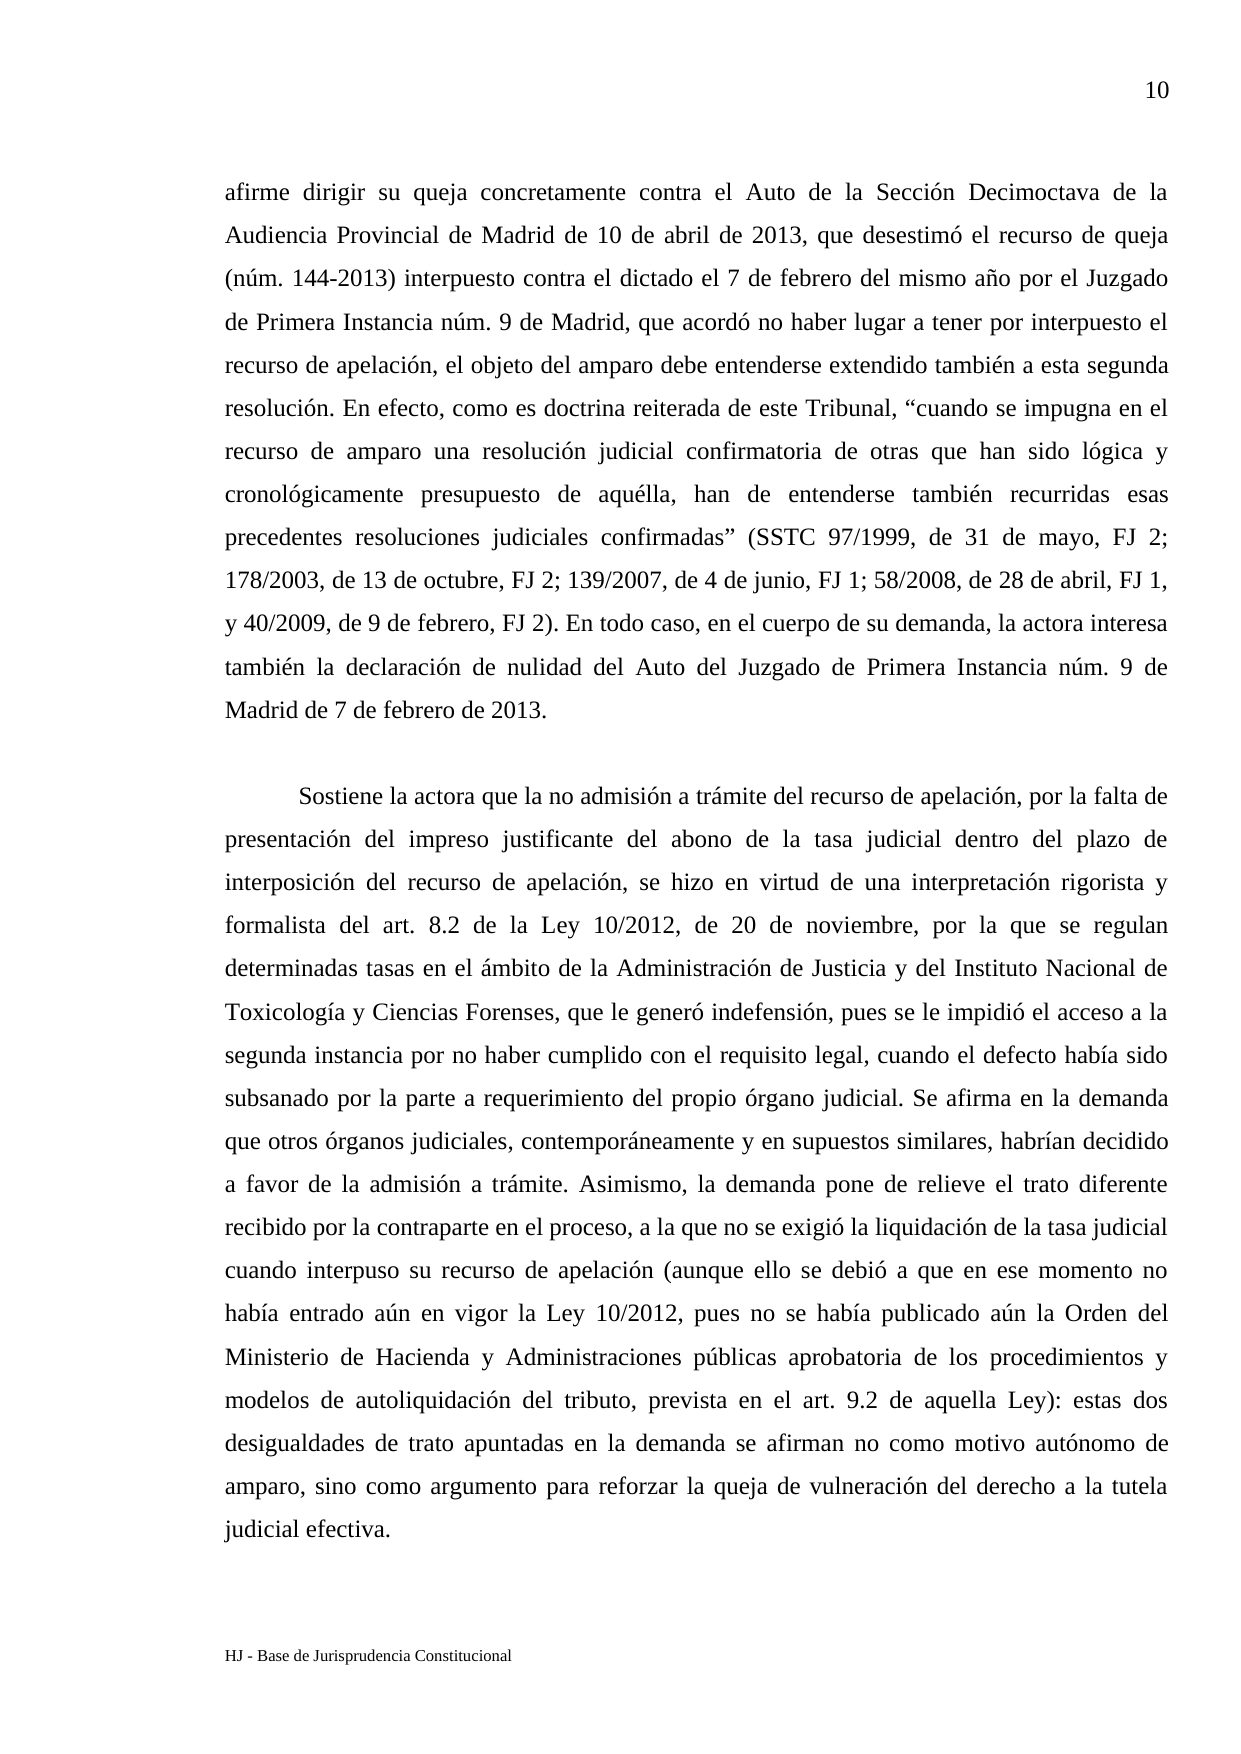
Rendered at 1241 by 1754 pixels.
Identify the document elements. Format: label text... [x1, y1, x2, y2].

text Sostiene la actora que la no admisión a trámite del recurso de apelación, por la falta de presentación del impreso justificante del abono de la tasa judicial dentro del plazo de interposición del recurso de apelación, se hizo en virtud de una interpretación rigorista y formalista del art. 8.2 de la Ley 10/2012, de 20 de noviembre, por la que se regulan determinadas tasas en el ámbito de la Administración de Justicia y del Instituto Nacional de Toxicología y Ciencias Forenses, que le generó indefensión, pues se le impidió el acceso a la segunda instancia por no haber cumplido con el requisito legal, cuando el defecto había sido subsanado por la parte a requerimiento del propio órgano judicial. Se afirma en la demanda que otros órganos judiciales, contemporáneamente y en supuestos similares, habrían decidido a favor de la admisión a trámite. Asimismo, la demanda pone de relieve el trato diferente recibido por la contraparte en el proceso, a la que no se exigió la liquidación de la tasa judicial cuando interpuso su recurso de apelación (aunque ello se debió a que en ese momento no había entrado aún en vigor la Ley 10/2012, pues no se había publicado aún la Orden del Ministerio de Hacienda y Administraciones públicas aprobatoria de los procedimientos y modelos de autoliquidación del tributo, prevista en el art. 9.2 de aquella Ley): estas dos desigualdades de trato apuntadas en la demanda se afirman no como motivo autónomo de amparo, sino como argumento para reforzar la queja de vulneración del derecho a la tutela judicial efectiva. [224, 781, 1169, 1543]
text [224, 177, 1169, 723]
